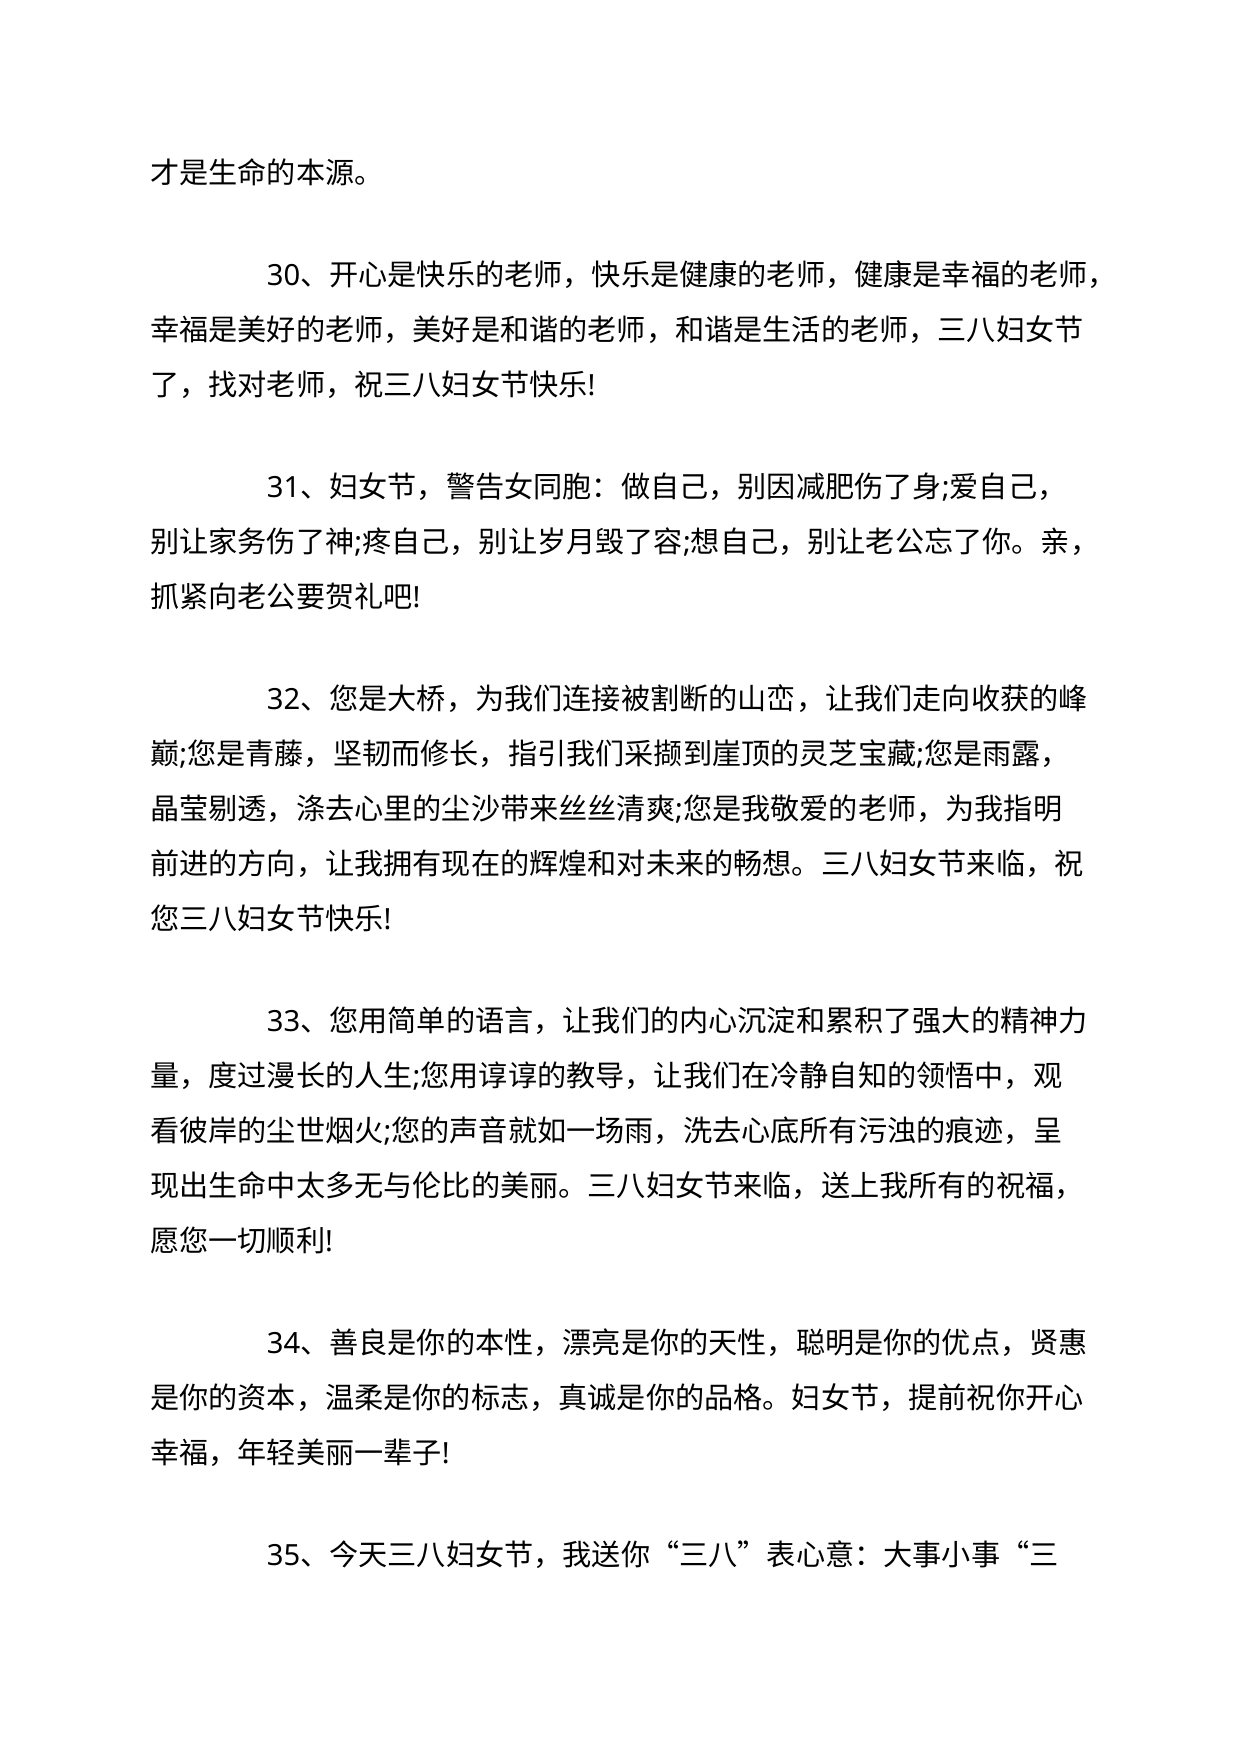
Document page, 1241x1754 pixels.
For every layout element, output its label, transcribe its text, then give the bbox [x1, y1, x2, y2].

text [150, 150, 1090, 192]
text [150, 1531, 1090, 1574]
text 30、开心是快乐的老师，快乐是健康的老师，健康是幸福的老师，幸福是美好的老师，美好是和谐的老师，和谐是生活的老师，三八妇女节了，找对老师，祝三八妇女节快乐! [150, 252, 1090, 404]
text 34、善良是你的本性，漂亮是你的天性，聪明是你的优点，贤惠是你的资本，温柔是你的标志，真诚是你的品格。妇女节，提前祝你开心幸福，年轻美丽一辈子! [150, 1319, 1090, 1472]
text 31、妇女节，警告女同胞：做自己，别因减肥伤了身;爱自己，别让家务伤了神;疼自己，别让岁月毁了容;想自己，别让老公忘了你。亲，抓紧向老公要贺礼吧! [150, 464, 1090, 616]
text 33、您用简单的语言，让我们的内心沉淀和累积了强大的精神力量，度过漫长的人生;您用谆谆的教导，让我们在冷静自知的领悟中，观看彼岸的尘世烟火;您的声音就如一场雨，洗去心底所有污浊的痕迹，呈现出生命中太多无与伦比的美丽。三八妇女节来临，送上我所有的祝福，愿您一切顺利! [150, 997, 1090, 1260]
text 32、您是大桥，为我们连接被割断的山峦，让我们走向收获的峰巅;您是青藤，坚韧而修长，指引我们采撷到崖顶的灵芝宝藏;您是雨露，晶莹剔透，涤去心里的尘沙带来丝丝清爽;您是我敬爱的老师，为我指明前进的方向，让我拥有现在的辉煌和对未来的畅想。三八妇女节来临，祝您三八妇女节快乐! [150, 676, 1090, 938]
